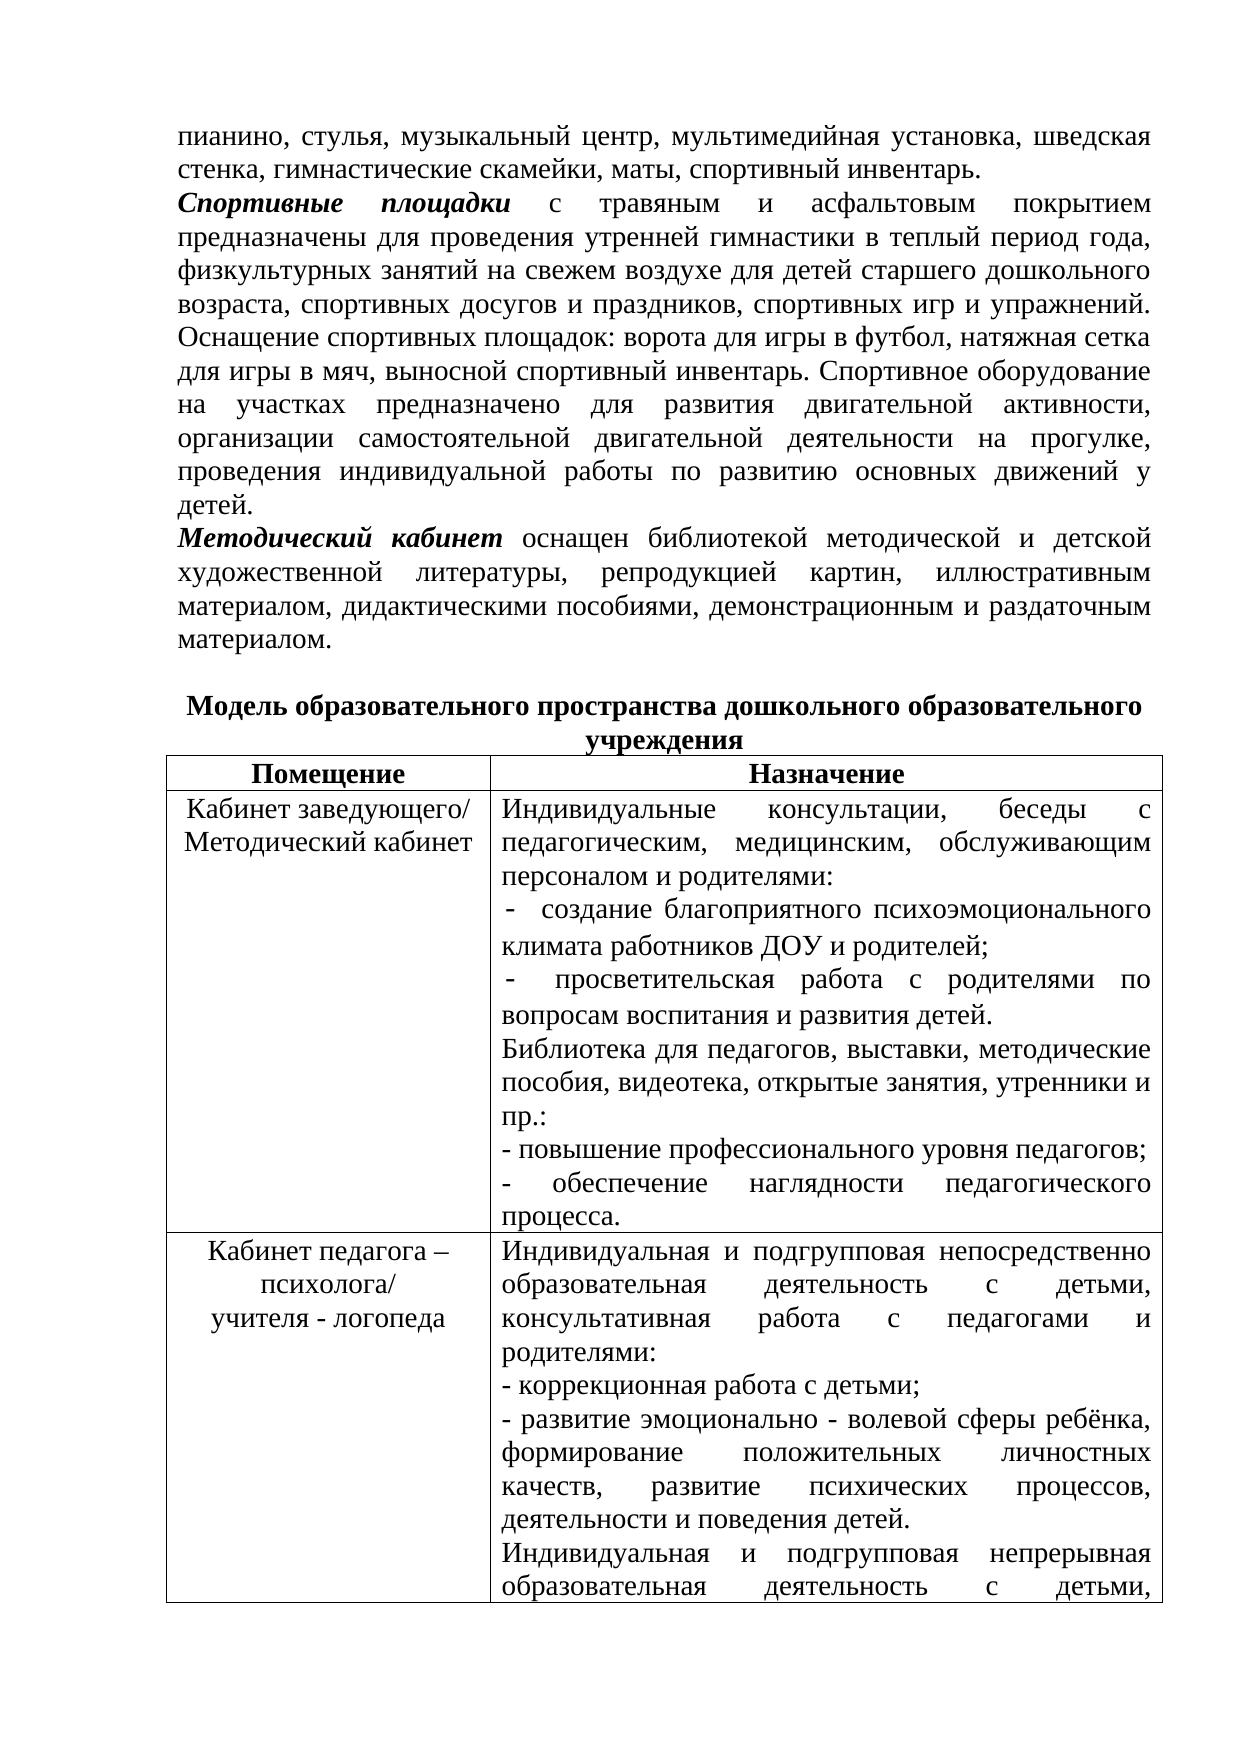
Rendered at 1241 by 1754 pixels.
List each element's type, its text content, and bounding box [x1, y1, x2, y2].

table_cell Кабинет заведующего/ Методический кабинет [167, 791, 490, 1232]
table_header Назначение [491, 756, 1162, 790]
text Методический кабинет оснащен библиотекой методической и детской художественной литературы, репродукцией картин, иллюстративным материалом, дидактическими пособиями, демонстрационным и раздаточным материалом. [177, 521, 1152, 655]
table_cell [167, 1233, 490, 1602]
text Модель образовательного пространства дошкольного образовательного учреждения [177, 688, 1152, 755]
text Спортивные площадки с травяным и асфальтовым покрытием предназначены для проведения утренней гимнастики в теплый период года, физкультурных занятий на свежем воздухе для детей старшего дошкольного возраста, спортивных досугов и праздников, спортивных игр и упражнений. Оснащение спортивных площадок: ворота для игры в футбол, натяжная сетка для игры в мяч, выносной спортивный инвентарь. Спортивное оборудование на участках предназначено для развития двигательной активности, организации самостоятельной двигательной деятельности на прогулке, проведения индивидуальной работы по развитию основных движений у детей. [177, 185, 1152, 521]
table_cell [491, 1233, 1162, 1602]
table_header Помещение [167, 756, 490, 790]
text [177, 118, 1152, 185]
table_cell Индивидуальные консультации, беседы с педагогическим, медицинским, обслуживающим персоналом и родителями: - создание благоприятного психоэмоционального климата работников ДОУ и родителей; - просветительская работа с родителями по вопросам воспитания и развития детей. Библиотека для педагогов, выставки, методические пособия, видеотека, открытые занятия, утренники и пр.: - повышение профессионального уровня педагогов; - обеспечение наглядности педагогического процесса. [491, 791, 1162, 1232]
